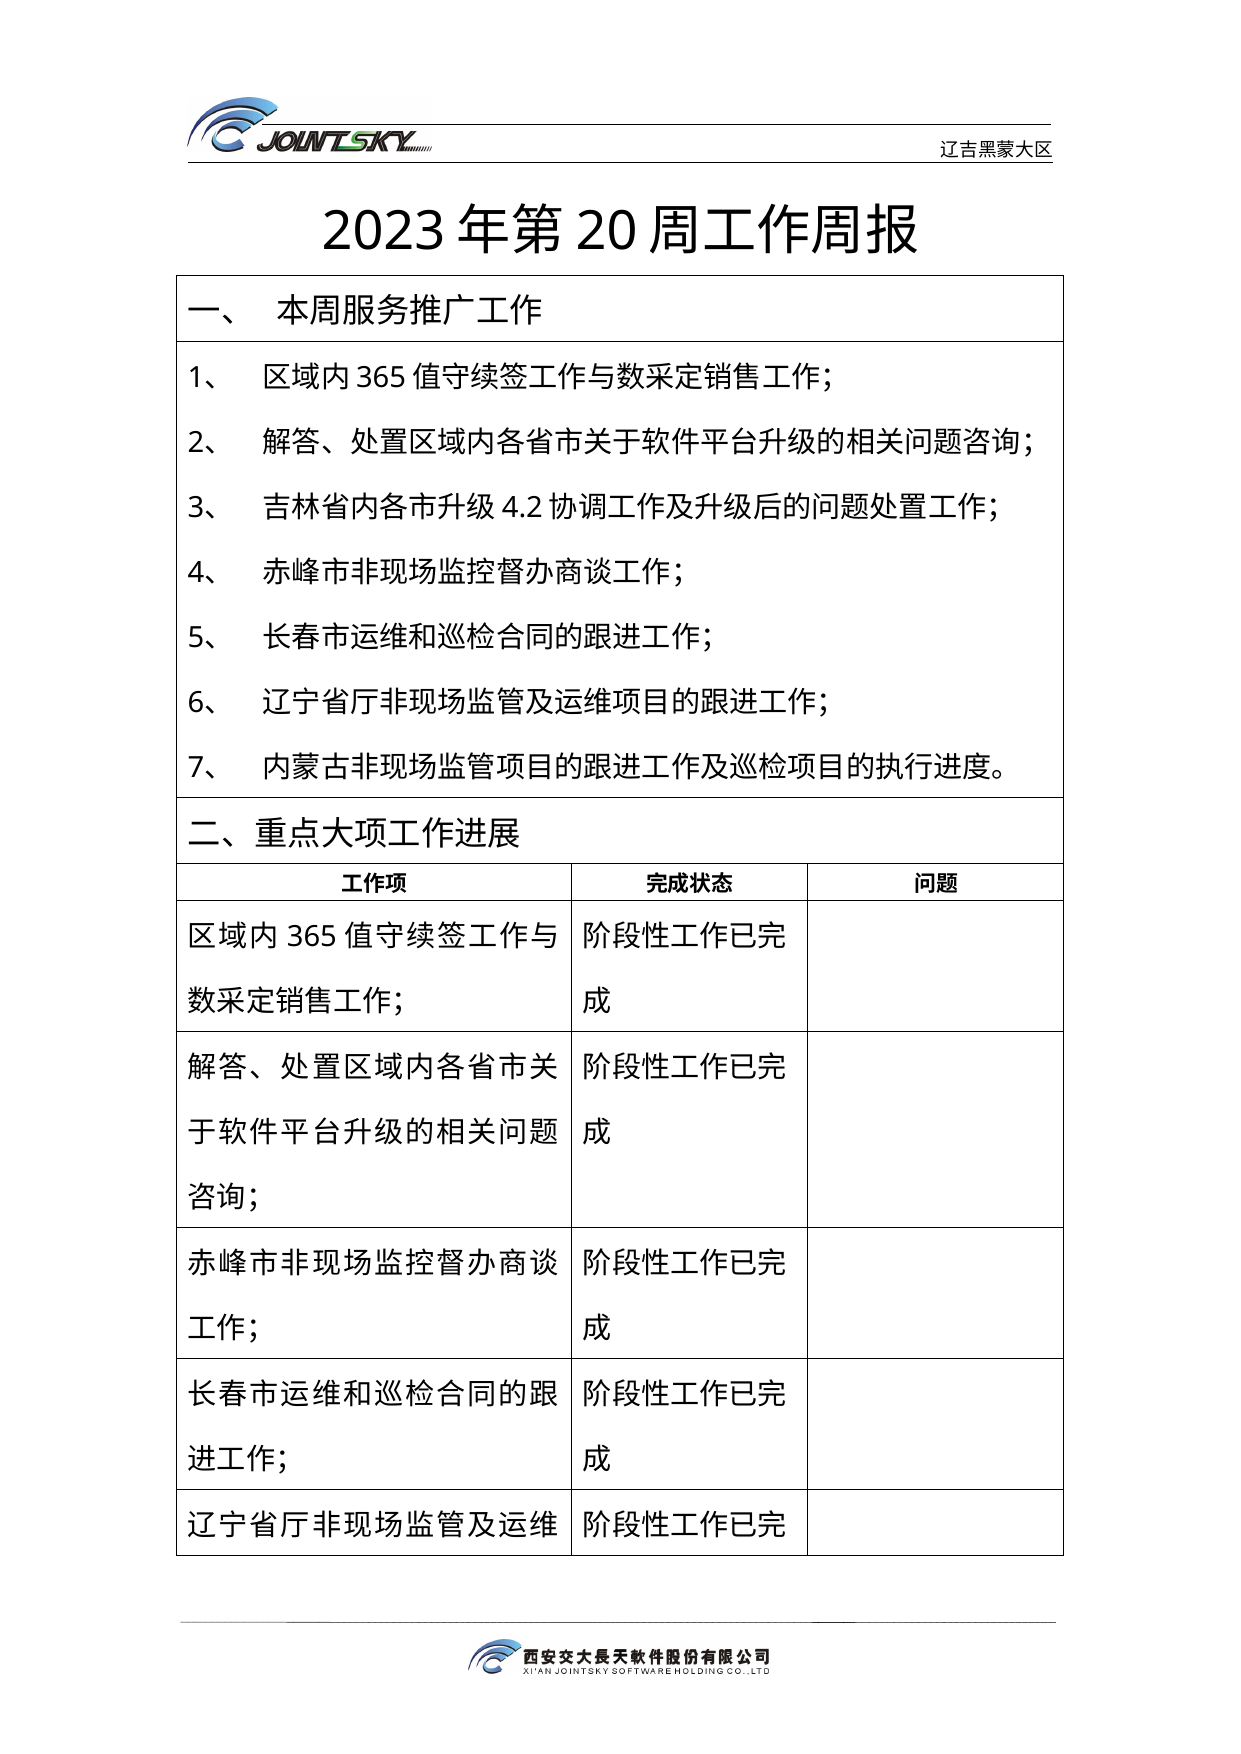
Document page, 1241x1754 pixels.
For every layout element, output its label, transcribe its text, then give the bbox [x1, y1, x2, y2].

table_cell [808, 901, 1063, 1031]
table_cell 辽宁省厅非现场监管及运维项目的跟进工作； [177, 1490, 571, 1555]
table_cell 工作项 [177, 864, 571, 900]
table_cell [808, 1359, 1063, 1489]
table_cell [808, 1490, 1063, 1555]
text 2023年第20周工作周报 [187, 177, 1053, 275]
table_cell [808, 1032, 1063, 1227]
table_cell 区域内365值守续签工作与数采定销售工作； [177, 901, 571, 1031]
table_cell 二、重点大项工作进展 [177, 798, 1063, 863]
picture [468, 1639, 769, 1675]
table_header 本周服务推广工作 [177, 276, 1063, 341]
table_cell 完成状态 [572, 864, 807, 900]
table_cell 阶段性工作已完成 [572, 901, 807, 1031]
table_cell 区域内365值守续签工作与数采定销售工作； 解答、处置区域内各省市关于软件平台升级的相关问题咨询； 吉林省内各市升级4.2协调工作及升级后的问题处置工作； 赤峰市非现场监控督办商谈工作； 长春市运维和巡检合同的跟进工作； 辽宁省厅非现场监管及运维项目的跟进工作； 内蒙古非现场监管项目的跟进工作及巡检项目的执行进度。 [177, 342, 1063, 797]
table_cell 赤峰市非现场监控督办商谈工作； [177, 1228, 571, 1358]
table_cell 阶段性工作已完成 [572, 1490, 807, 1555]
table_cell 问题 [808, 864, 1063, 900]
table_cell 阶段性工作已完成 [572, 1228, 807, 1358]
table_cell 阶段性工作已完成 [572, 1032, 807, 1227]
table_cell [808, 1228, 1063, 1358]
table_cell 长春市运维和巡检合同的跟进工作； [177, 1359, 571, 1489]
table_cell 解答、处置区域内各省市关于软件平台升级的相关问题咨询； [177, 1032, 571, 1227]
picture [187, 97, 432, 152]
table_cell 阶段性工作已完成 [572, 1359, 807, 1489]
